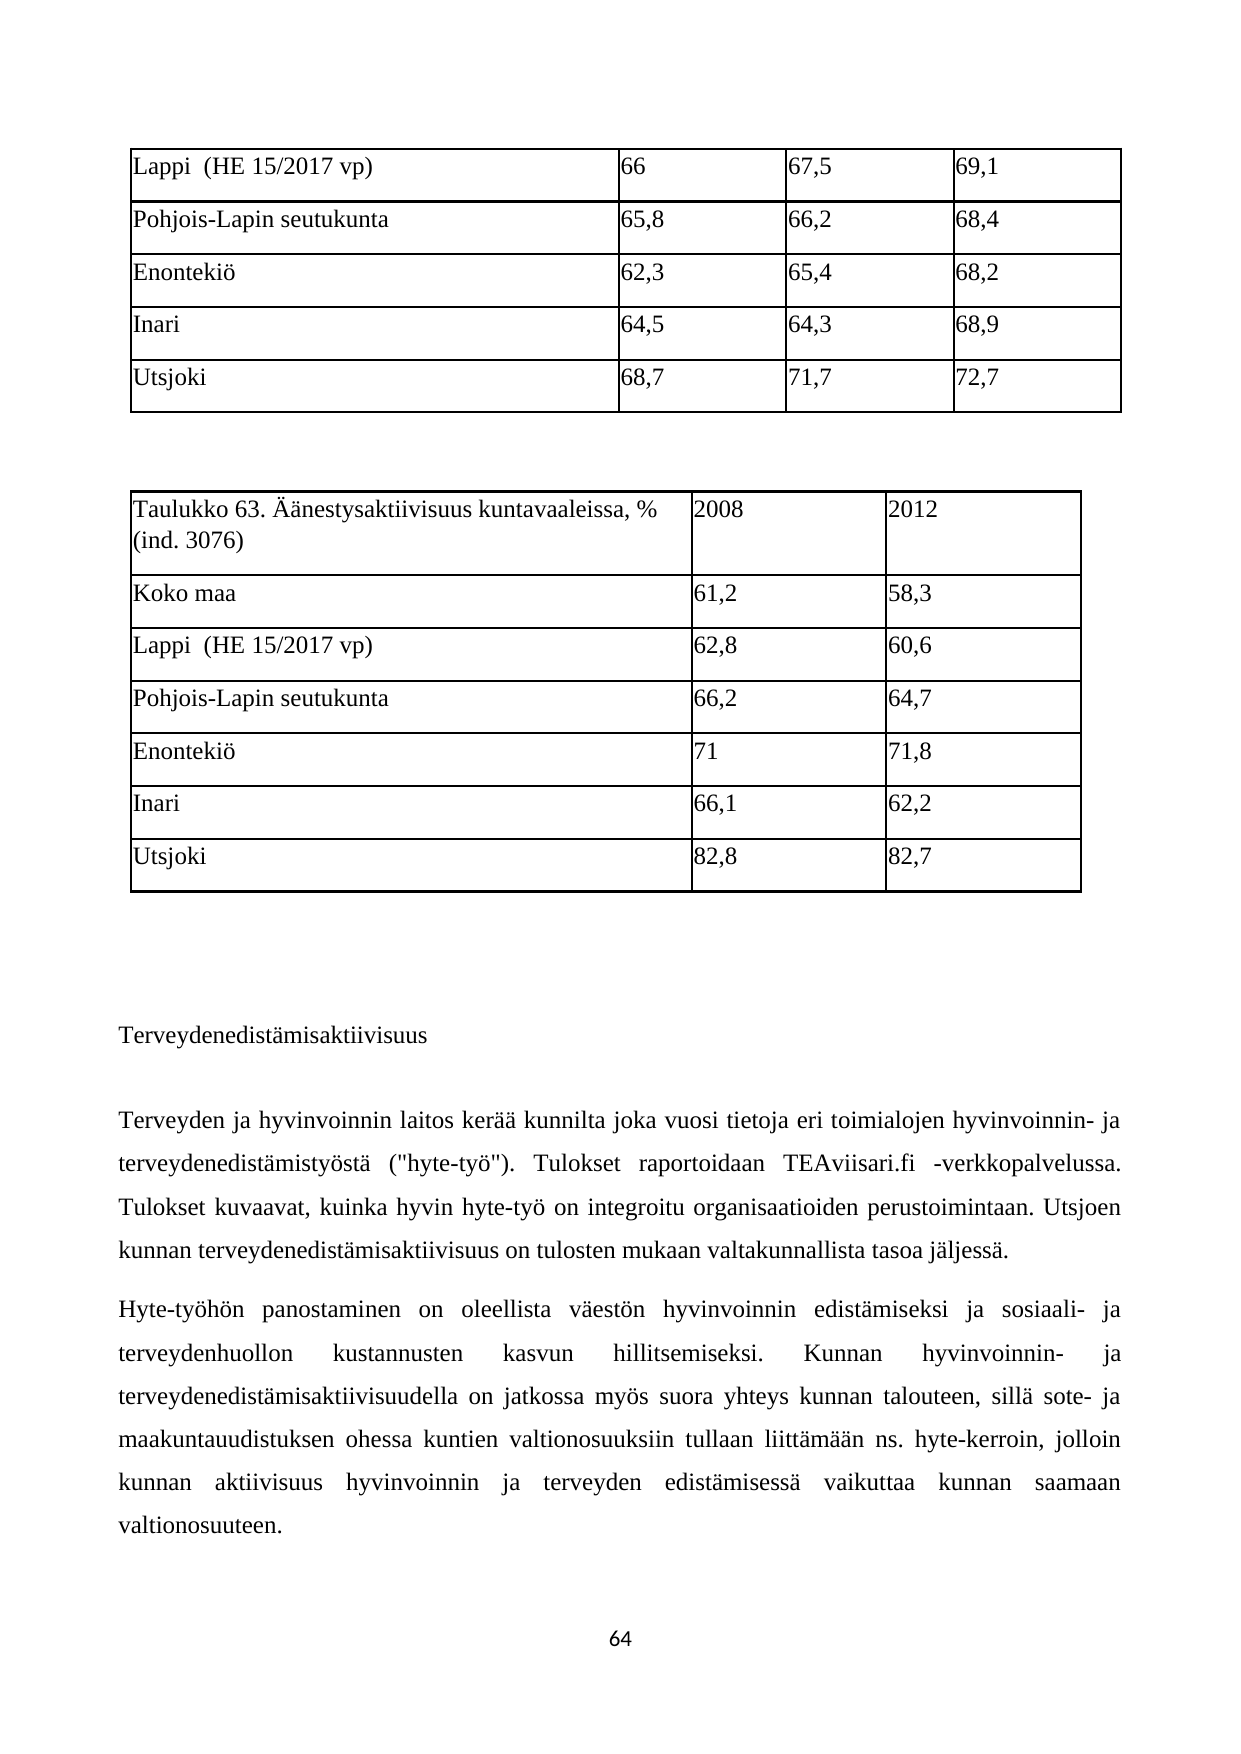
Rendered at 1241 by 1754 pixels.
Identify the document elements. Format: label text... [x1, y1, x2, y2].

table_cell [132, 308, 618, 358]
text Terveyden ja hyvinvoinnin laitos kerää kunnilta joka vuosi tietoja eri toimialojen hyvinvoinnin- ja terveydenedistämistyöstä ("hyte-työ"). Tulokset raportoidaan TEAviisari.fi -verkkopalvelussa. Tulokset kuvaavat, kuinka hyvin hyte-työ on integroitu organisaatioiden perustoimintaan. Utsjoen kunnan terveydenedistämisaktiivisuus on tulosten mukaan valtakunnallista tasoa jäljessä. [118, 1105, 1122, 1263]
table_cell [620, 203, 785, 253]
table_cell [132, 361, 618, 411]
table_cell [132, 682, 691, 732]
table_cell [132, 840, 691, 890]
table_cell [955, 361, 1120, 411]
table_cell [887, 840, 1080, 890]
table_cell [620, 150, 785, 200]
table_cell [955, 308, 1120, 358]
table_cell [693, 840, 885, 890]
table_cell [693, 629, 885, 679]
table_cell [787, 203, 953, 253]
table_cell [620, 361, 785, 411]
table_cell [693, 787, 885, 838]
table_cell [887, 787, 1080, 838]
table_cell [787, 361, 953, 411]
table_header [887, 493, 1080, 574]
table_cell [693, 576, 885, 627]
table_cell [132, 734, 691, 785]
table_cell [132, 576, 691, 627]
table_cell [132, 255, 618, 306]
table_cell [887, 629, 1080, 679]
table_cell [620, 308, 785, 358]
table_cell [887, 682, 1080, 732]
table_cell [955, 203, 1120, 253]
text Hyte-työhön panostaminen on oleellista väestön hyvinvoinnin edistämiseksi ja sosiaali- ja terveydenhuollon kustannusten kasvun hillitsemiseksi. Kunnan hyvinvoinnin- ja terveydenedistämisaktiivisuudella on jatkossa myös suora yhteys kunnan talouteen, sillä sote- ja maakuntauudistuksen ohessa kuntien valtionosuuksiin tullaan liittämään ns. hyte-kerroin, jolloin kunnan aktiivisuus hyvinvoinnin ja terveyden edistämisessä vaikuttaa kunnan saamaan valtionosuuteen. [118, 1294, 1122, 1581]
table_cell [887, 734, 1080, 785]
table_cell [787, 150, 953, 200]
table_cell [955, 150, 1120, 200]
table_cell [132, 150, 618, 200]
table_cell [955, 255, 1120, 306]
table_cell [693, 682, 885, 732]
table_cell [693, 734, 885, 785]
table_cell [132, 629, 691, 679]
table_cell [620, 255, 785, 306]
subtitle Terveydenedistämisaktiivisuus [118, 1021, 1122, 1049]
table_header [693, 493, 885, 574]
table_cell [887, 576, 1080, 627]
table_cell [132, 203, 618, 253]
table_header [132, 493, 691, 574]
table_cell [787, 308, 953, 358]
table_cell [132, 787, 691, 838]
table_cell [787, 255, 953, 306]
